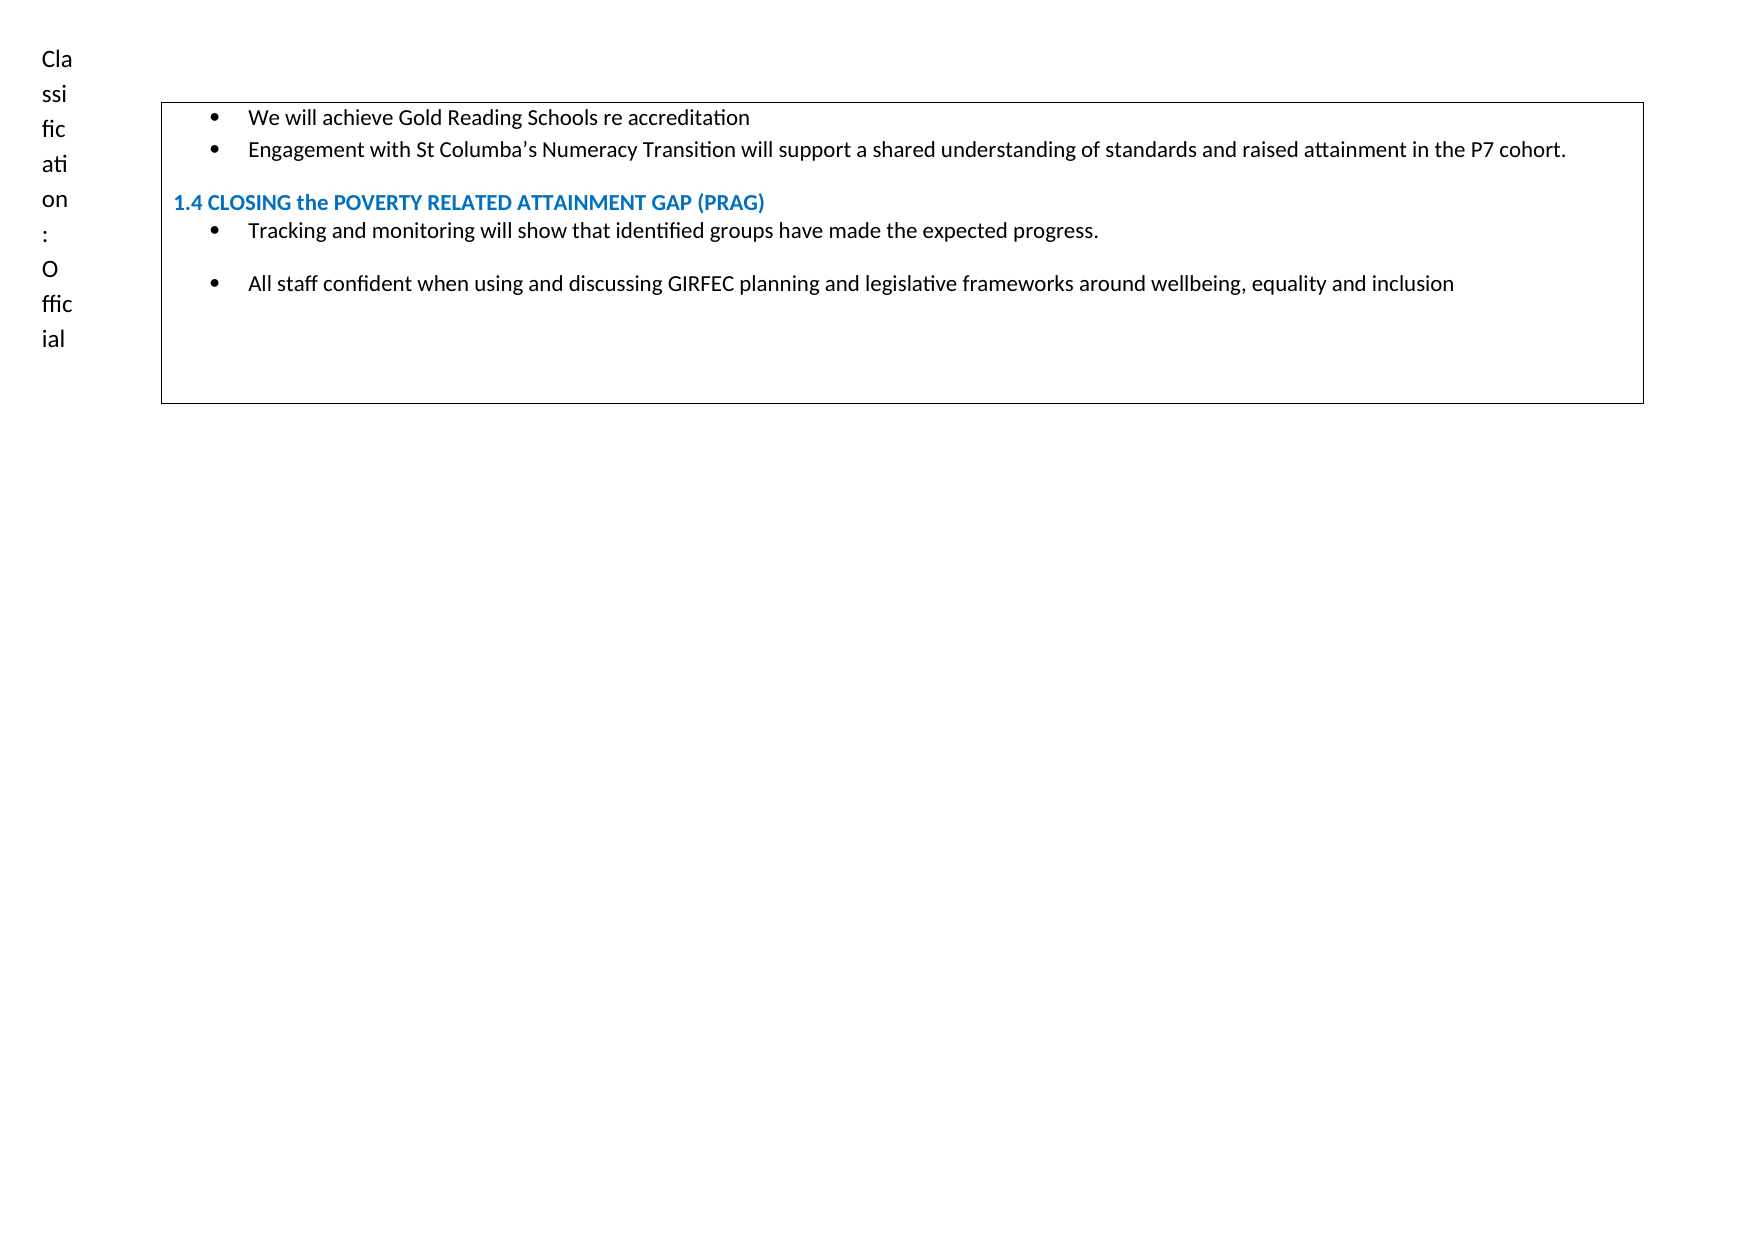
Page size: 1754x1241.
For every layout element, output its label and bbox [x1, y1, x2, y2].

table_cell [162, 103, 1643, 403]
